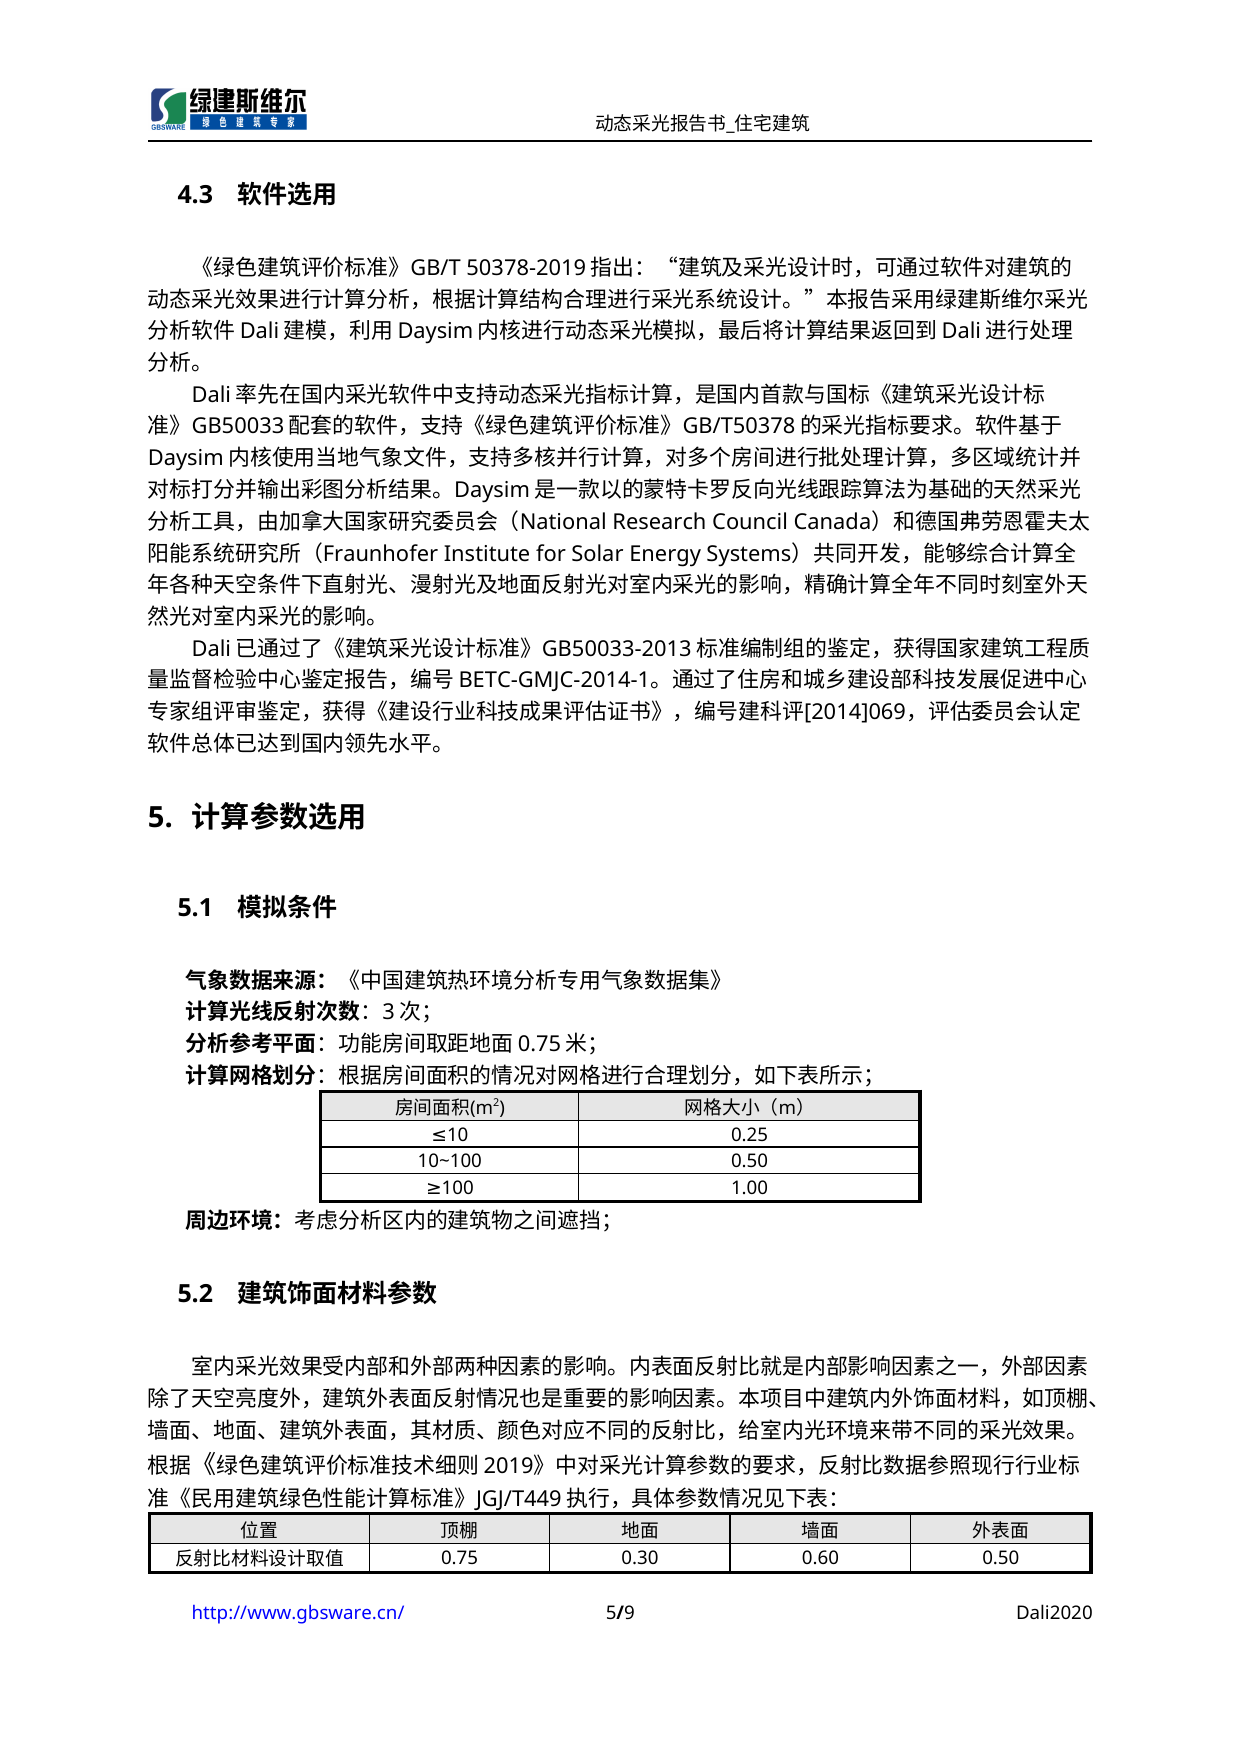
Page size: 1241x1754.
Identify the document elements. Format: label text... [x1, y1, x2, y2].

table_header 外表面 [911, 1515, 1089, 1543]
text 室内采光效果受内部和外部两种因素的影响。内表面反射比就是内部影响因素之一，外部因素除了天空亮度外，建筑外表面反射情况也是重要的影响因素。本项目中建筑内外饰面材料，如顶棚、墙面、地面、建筑外表面，其材质、颜色对应不同的反射比，给室内光环境来带不同的采光效果。根据《绿色建筑评价标准技术细则2019》中对采光计算参数的要求，反射比数据参照现行行业标准《民用建筑绿色性能计算标准》JGJ/T449执行，具体参数情况见下表： [148, 1349, 1092, 1512]
table_cell 0.30 [550, 1544, 729, 1571]
table_cell ≥100 [322, 1174, 578, 1199]
table_header 墙面 [731, 1515, 910, 1543]
table_cell 0.25 [579, 1121, 918, 1146]
table_header 位置 [151, 1515, 369, 1543]
table_cell 10~100 [322, 1148, 578, 1173]
table_cell 0.60 [731, 1544, 910, 1571]
text 周边环境：考虑分析区内的建筑物之间遮挡； [185, 1203, 1092, 1234]
table_header 房间面积(m2) [322, 1093, 578, 1120]
text 《绿色建筑评价标准》GB/T 50378-2019指出：“建筑及采光设计时，可通过软件对建筑的动态采光效果进行计算分析，根据计算结构合理进行采光系统设计。”本报告采用绿建斯维尔采光分析软件Dali建模，利用Daysim内核进行动态采光模拟，最后将计算结果返回到Dali进行处理分析。 [148, 250, 1092, 377]
table_cell 0.50 [911, 1544, 1089, 1571]
text Dali已通过了《建筑采光设计标准》GB50033-2013标准编制组的鉴定，获得国家建筑工程质量监督检验中心鉴定报告，编号BETC-GMJC-2014-1。通过了住房和城乡建设部科技发展促进中心专家组评审鉴定，获得《建设行业科技成果评估证书》，编号建科评[2014]069，评估委员会认定软件总体已达到国内领先水平。 [148, 631, 1092, 758]
table_header 网格大小（m） [579, 1093, 918, 1120]
picture [147, 88, 308, 131]
subtitle 计算参数选用 [148, 783, 1092, 848]
subtitle 软件选用 [177, 160, 1092, 225]
subtitle 建筑饰面材料参数 [177, 1259, 1092, 1324]
subtitle 模拟条件 [177, 873, 1092, 938]
text 计算网格划分：根据房间面积的情况对网格进行合理划分，如下表所示； [185, 1058, 1092, 1089]
table_cell ≤10 [322, 1121, 578, 1146]
table_cell 0.75 [370, 1544, 549, 1571]
text 气象数据来源：《中国建筑热环境分析专用气象数据集》 [185, 963, 1092, 994]
table_cell 反射比材料设计取值 [151, 1544, 369, 1571]
table_cell 0.50 [579, 1148, 918, 1173]
table_cell 1.00 [579, 1174, 918, 1199]
table_header 地面 [550, 1515, 729, 1543]
text Dali率先在国内采光软件中支持动态采光指标计算，是国内首款与国标《建筑采光设计标准》GB50033配套的软件，支持《绿色建筑评价标准》GB/T50378的采光指标要求。软件基于Daysim内核使用当地气象文件，支持多核并行计算，对多个房间进行批处理计算，多区域统计并对标打分并输出彩图分析结果。Daysim是一款以的蒙特卡罗反向光线跟踪算法为基础的天然采光分析工具，由加拿大国家研究委员会（National Research Council Canada）和德国弗劳恩霍夫太阳能系统研究所（Fraunhofer Institute for Solar Energy Systems）共同开发，能够综合计算全年各种天空条件下直射光、漫射光及地面反射光对室内采光的影响，精确计算全年不同时刻室外天然光对室内采光的影响。 [148, 377, 1092, 631]
text 计算光线反射次数：3次； [185, 994, 1092, 1026]
table_header 顶棚 [370, 1515, 549, 1543]
text 分析参考平面：功能房间取距地面0.75米； [185, 1026, 1092, 1058]
